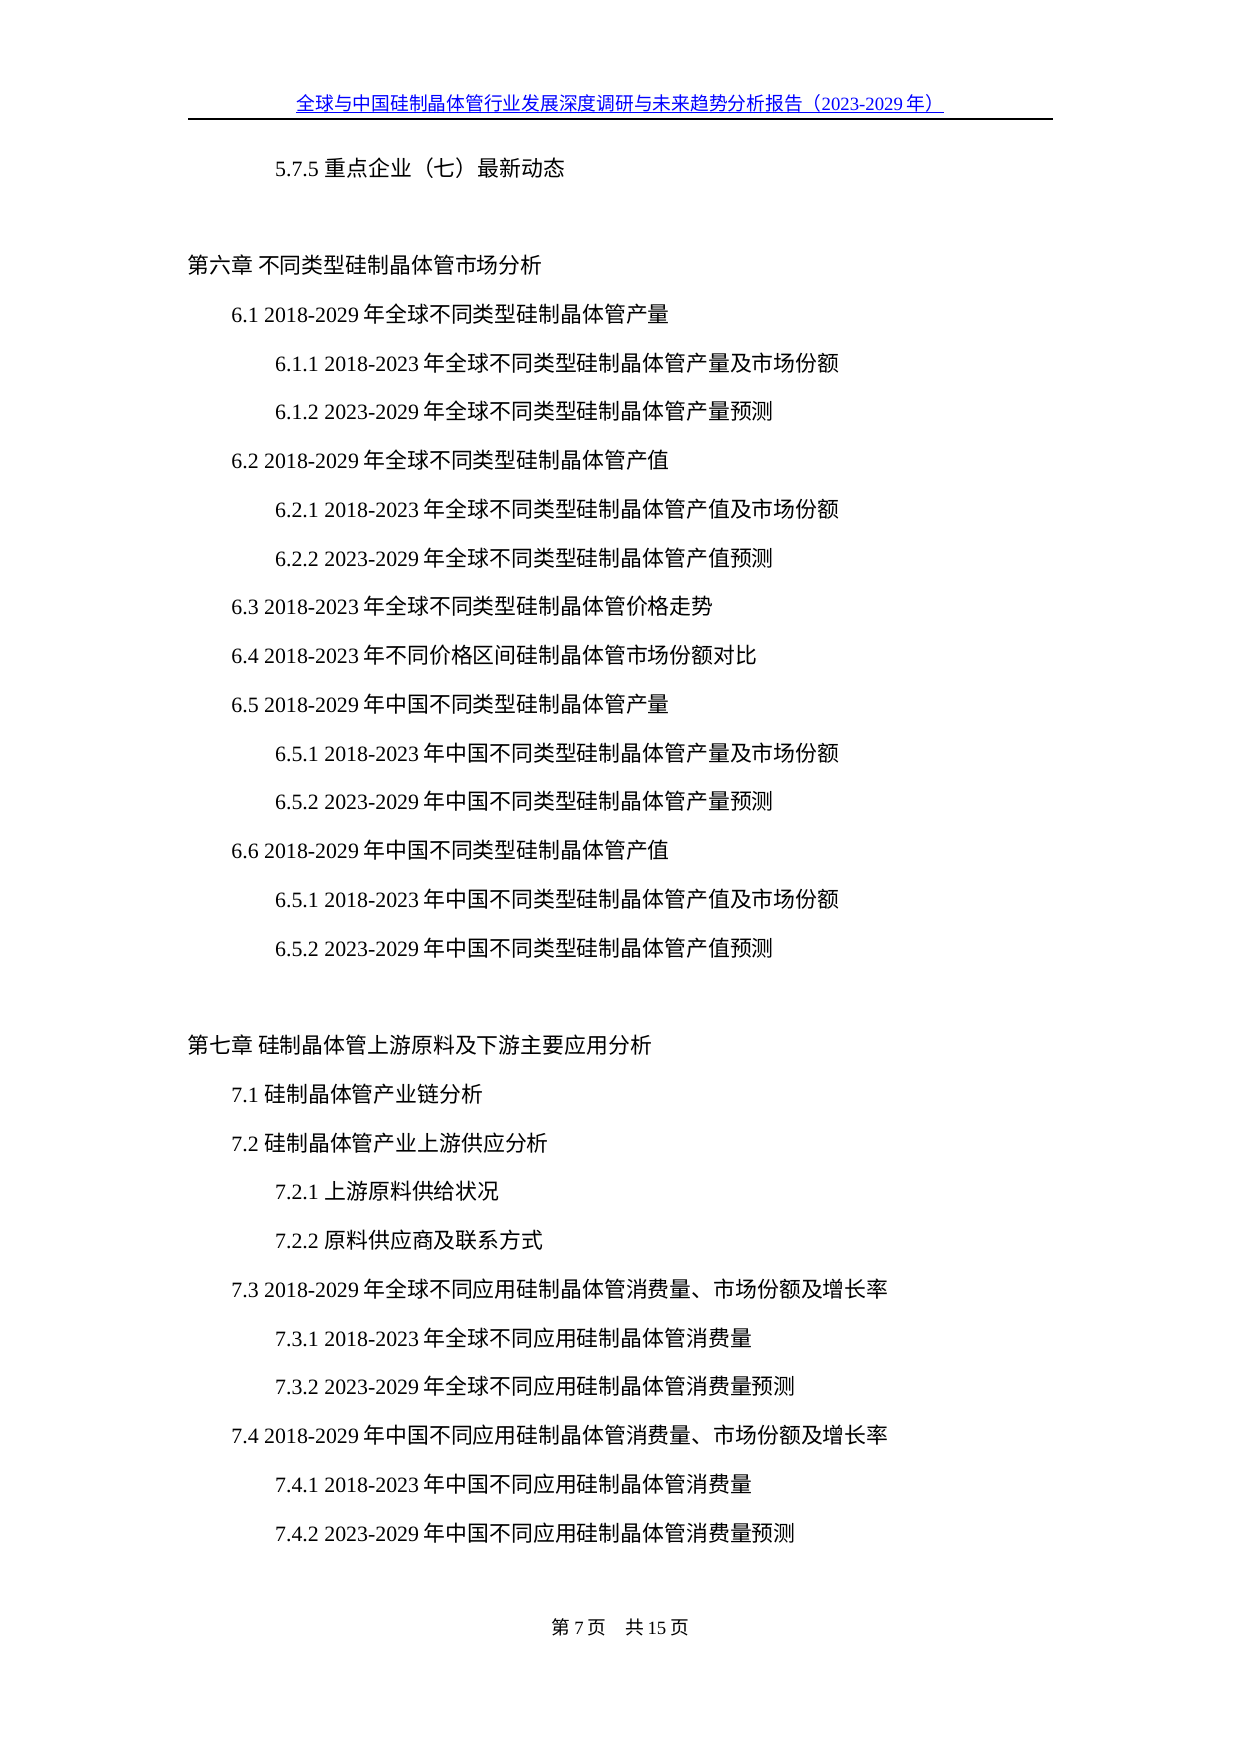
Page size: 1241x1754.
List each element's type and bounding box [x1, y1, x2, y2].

text [187, 150, 1053, 1548]
